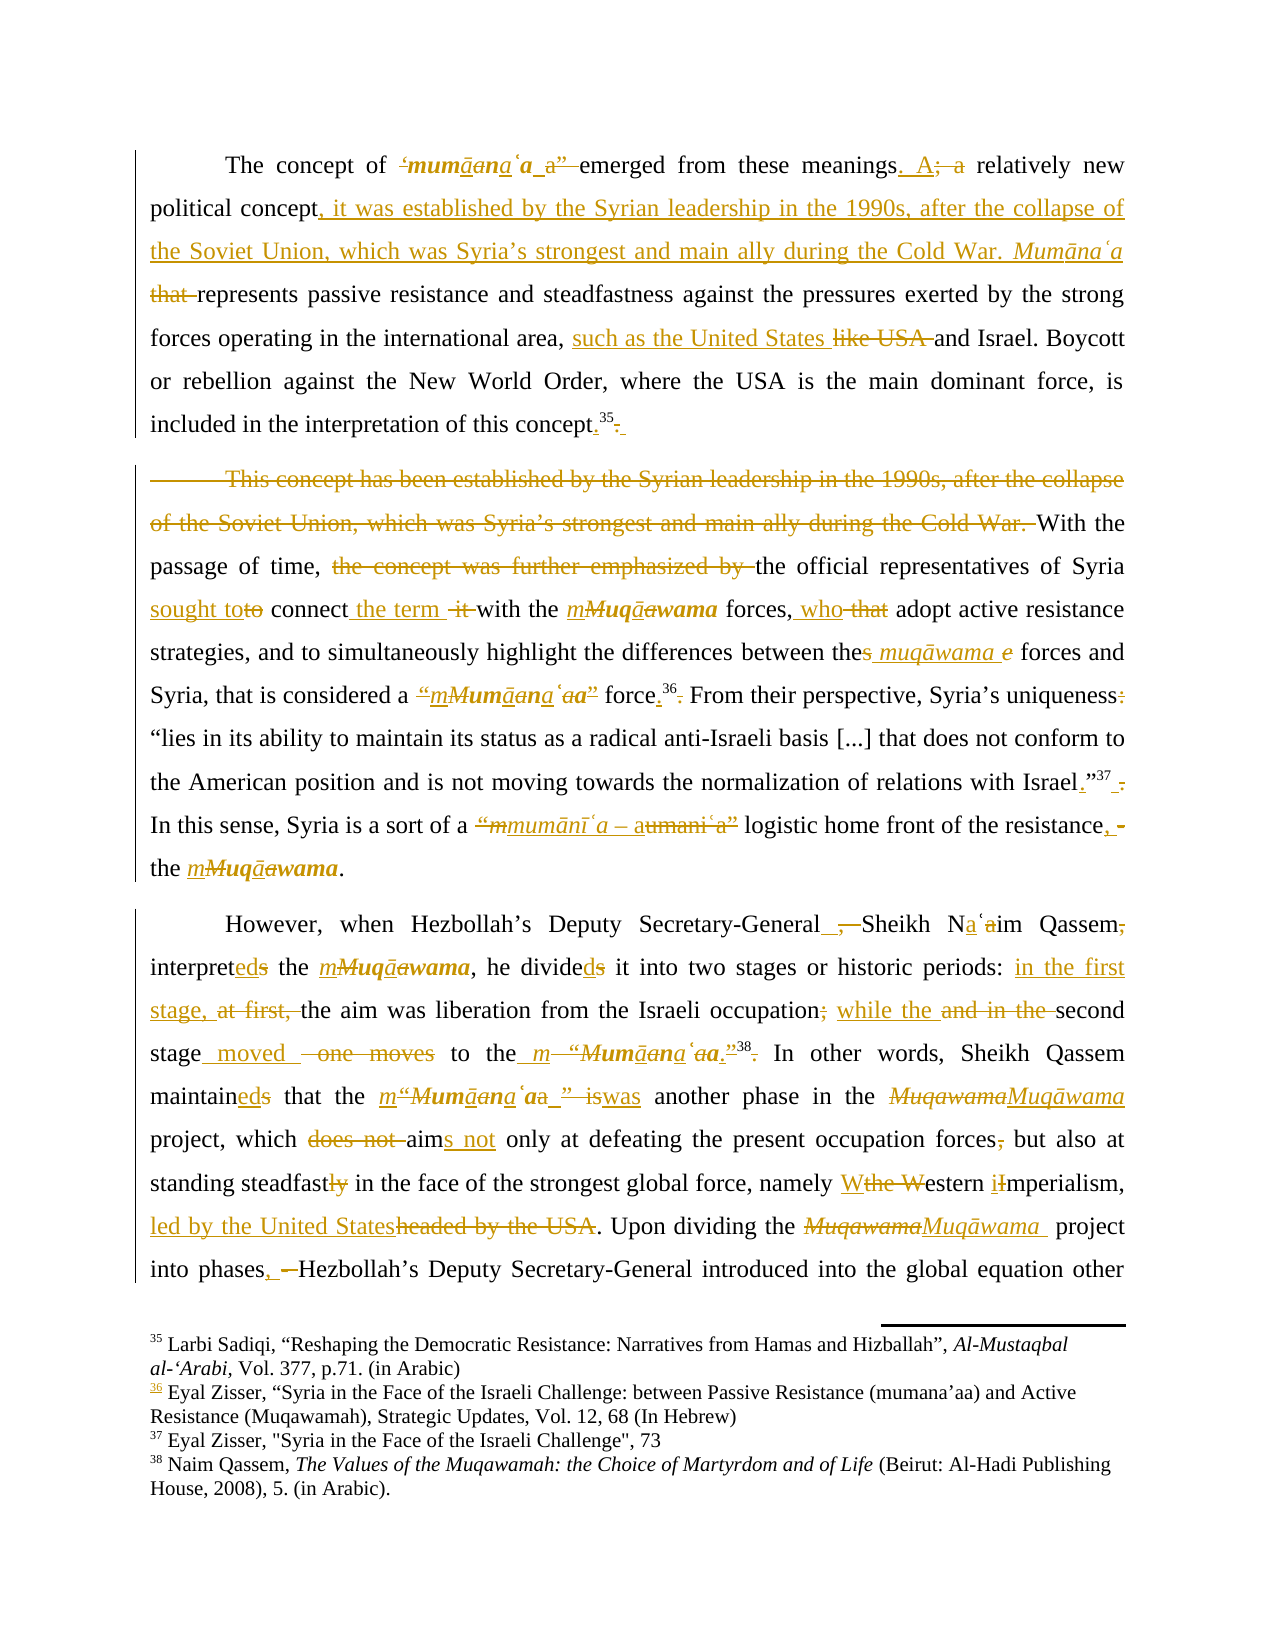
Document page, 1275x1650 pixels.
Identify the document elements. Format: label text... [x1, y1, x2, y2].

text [150, 908, 1125, 1283]
text The concept of mumnʿaemerged from these meanings relatively new political conceptrepresents passive resistance and steadfastness against the pressures exerted by the strong forces operating in the international area, and Israel. Boycott or rebellion against the New World Order, where the USA is the main dominant force, is included in the interpretation of this concept [150, 150, 1125, 438]
text With the passage of time, the official representatives of Syria connectwith the uqwama forces, adopt active resistance strategies, and to simultaneously highlight the differences between the forces and Syria, that is considered a umnʿa force From their perspective, Syria’s uniqueness “lies in its ability to maintain its status as a radical anti-Israeli basis [...] that does not conform to the American position and is not moving towards the normalization of relations with Israel”In this sense, Syria is a sort of a logistic home front of the resistancethe uqwama. [150, 464, 1125, 882]
